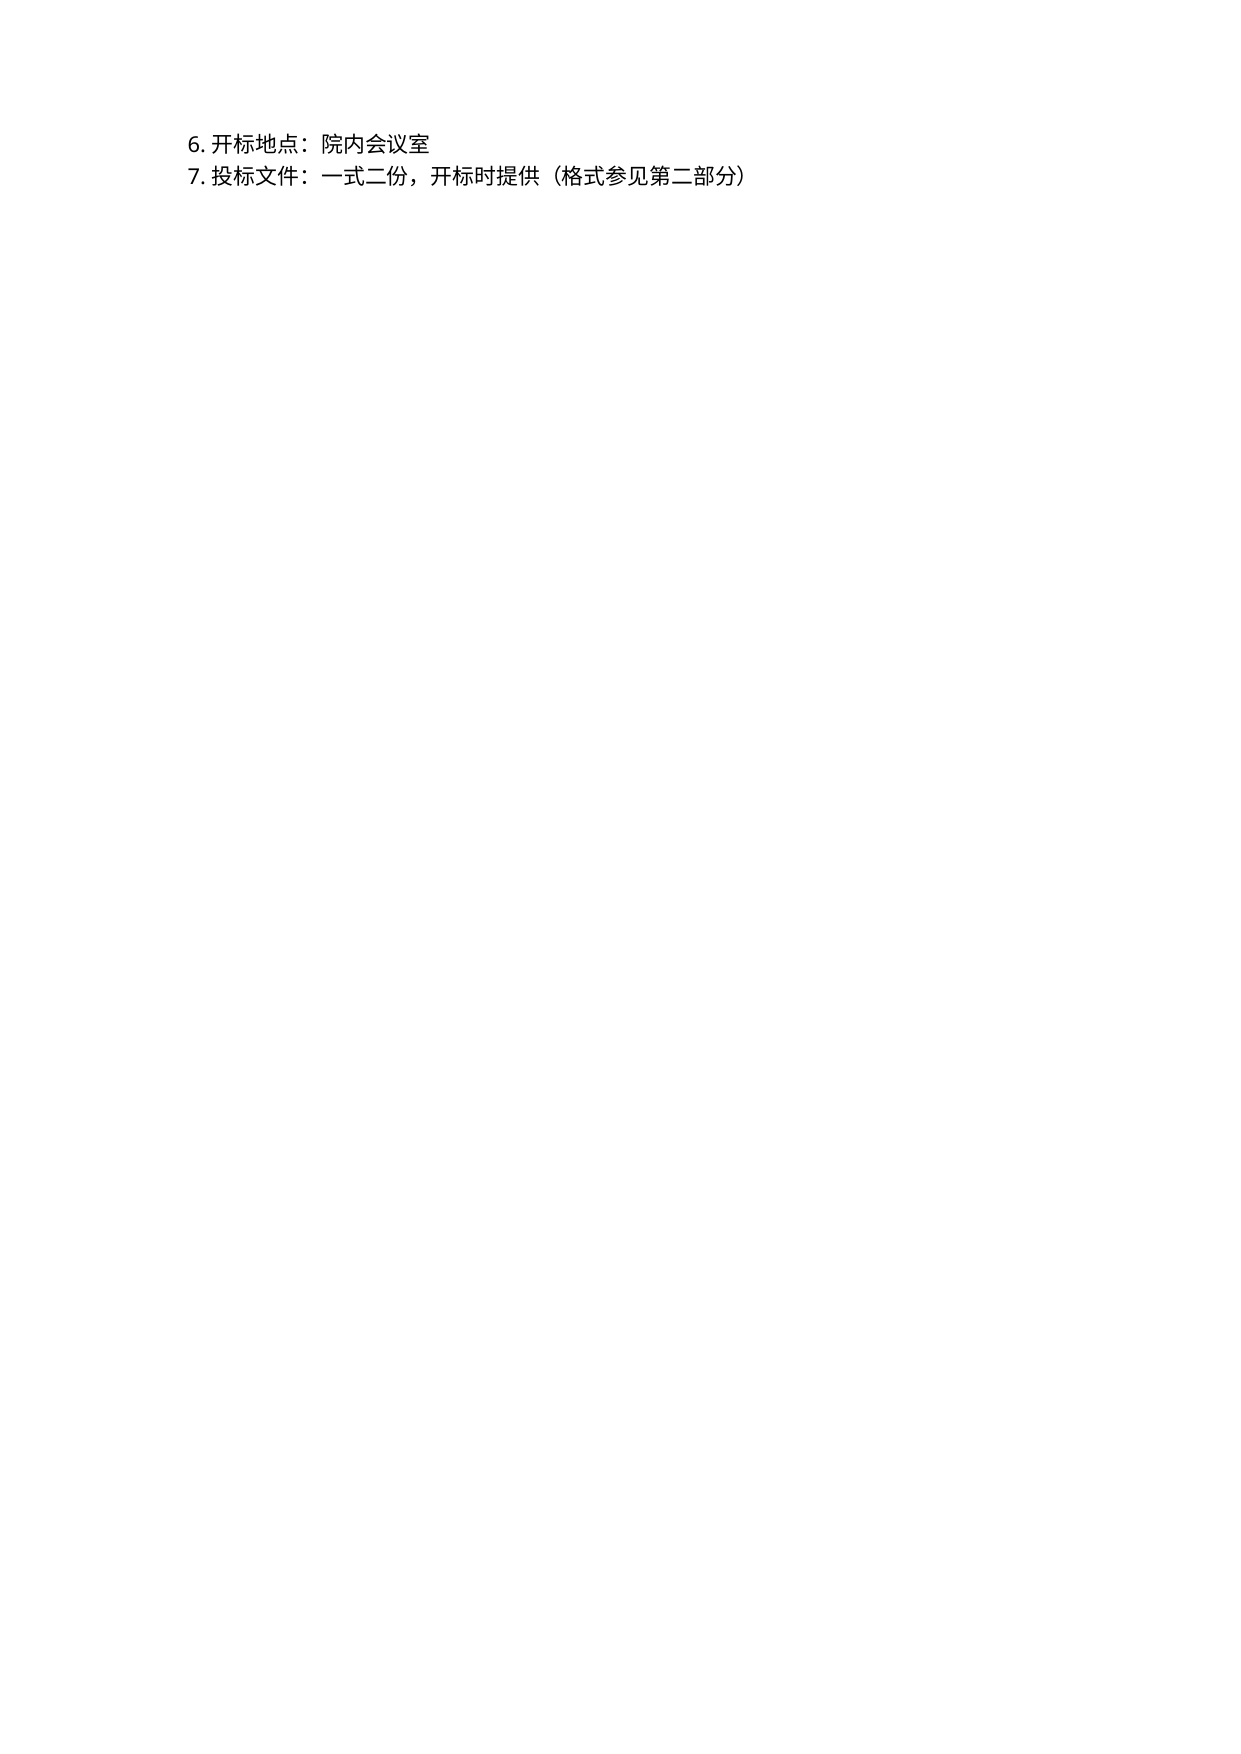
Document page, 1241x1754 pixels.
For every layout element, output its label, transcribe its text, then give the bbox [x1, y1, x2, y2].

text 6. 开标地点：院内会议室 [187, 126, 1053, 159]
text 7. 投标文件：一式二份，开标时提供（格式参见第二部分） [187, 159, 1053, 191]
